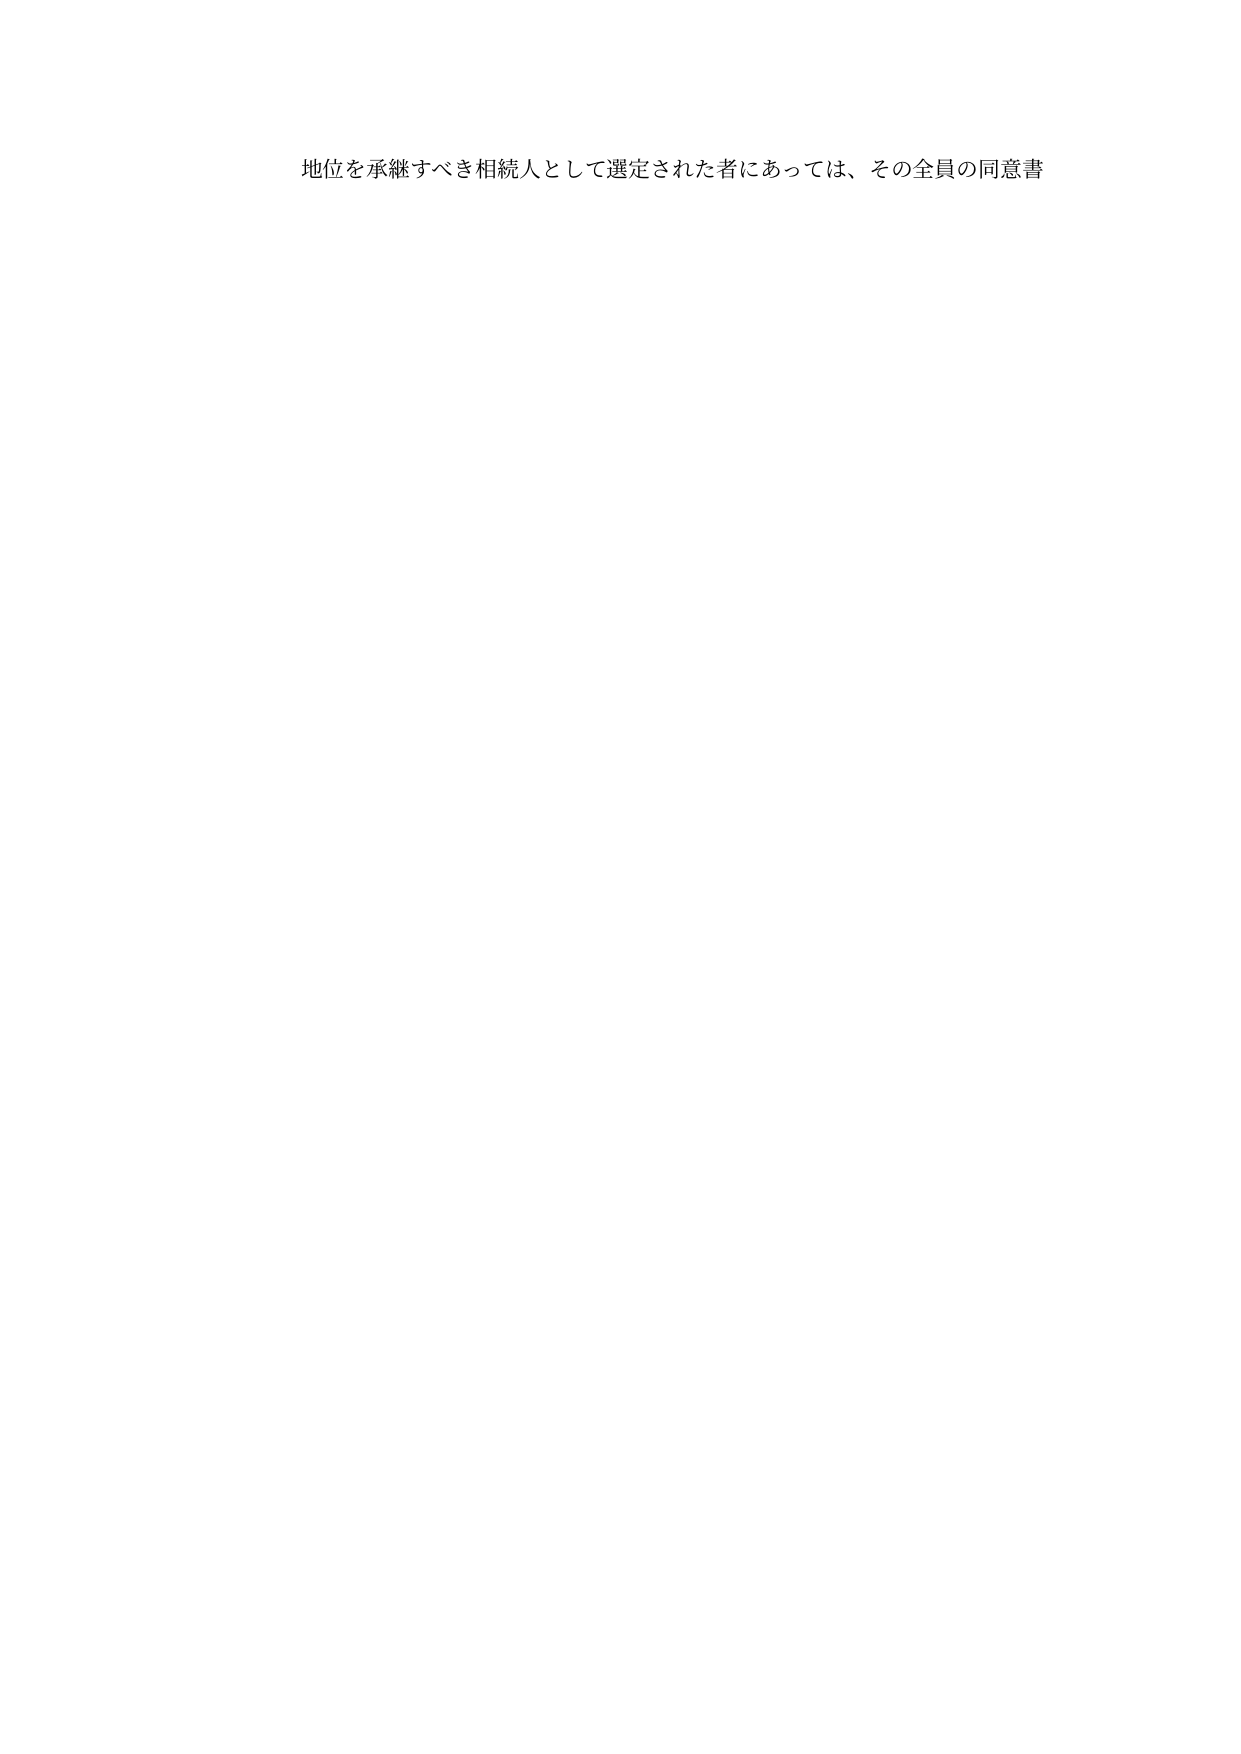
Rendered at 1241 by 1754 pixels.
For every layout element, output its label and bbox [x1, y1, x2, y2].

text [213, 148, 1088, 188]
